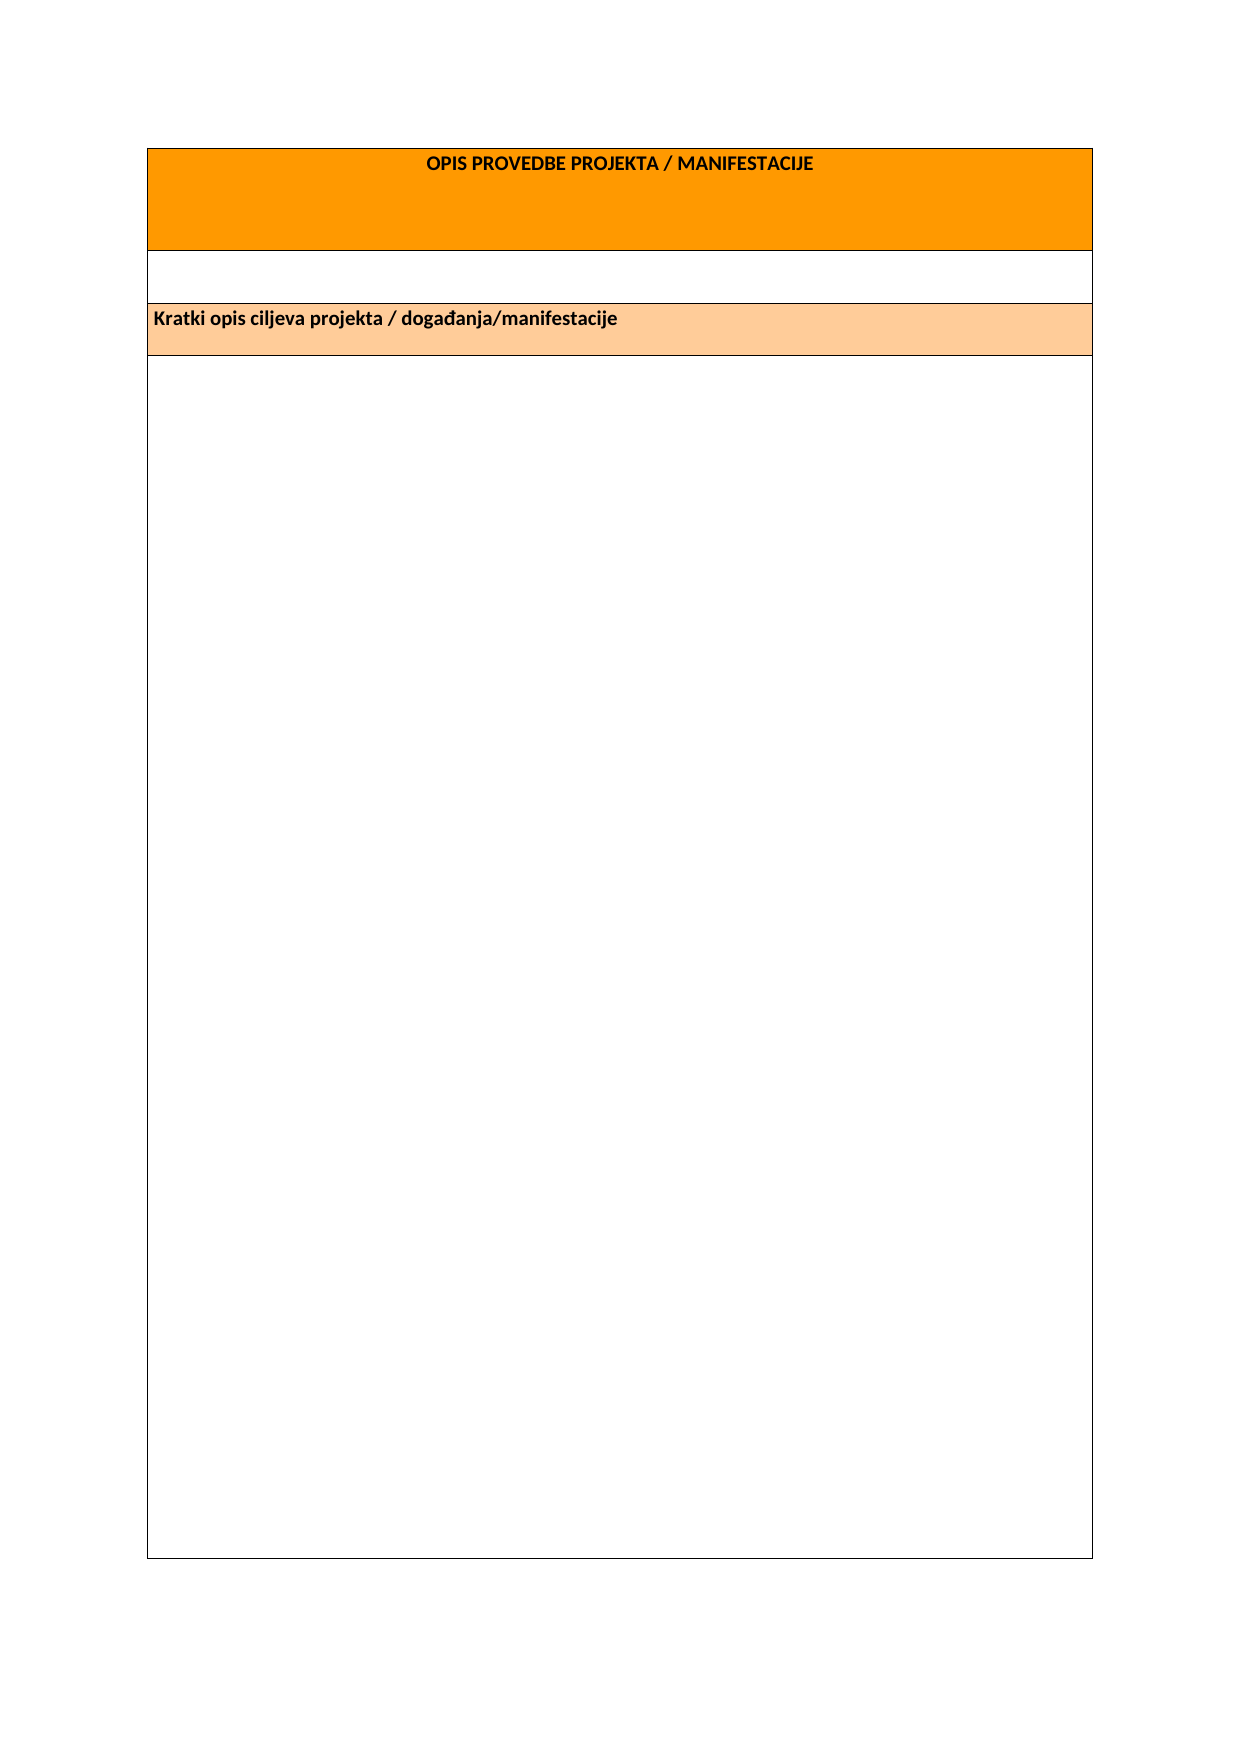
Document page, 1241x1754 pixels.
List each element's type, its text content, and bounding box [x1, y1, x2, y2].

table_cell [148, 251, 1092, 302]
table_header OPIS PROVEDBE PROJEKTA / MANIFESTACIJE [148, 149, 1092, 250]
table_cell [148, 356, 1092, 1557]
table_cell Kratki opis ciljeva projekta / događanja/manifestacije [148, 304, 1092, 355]
